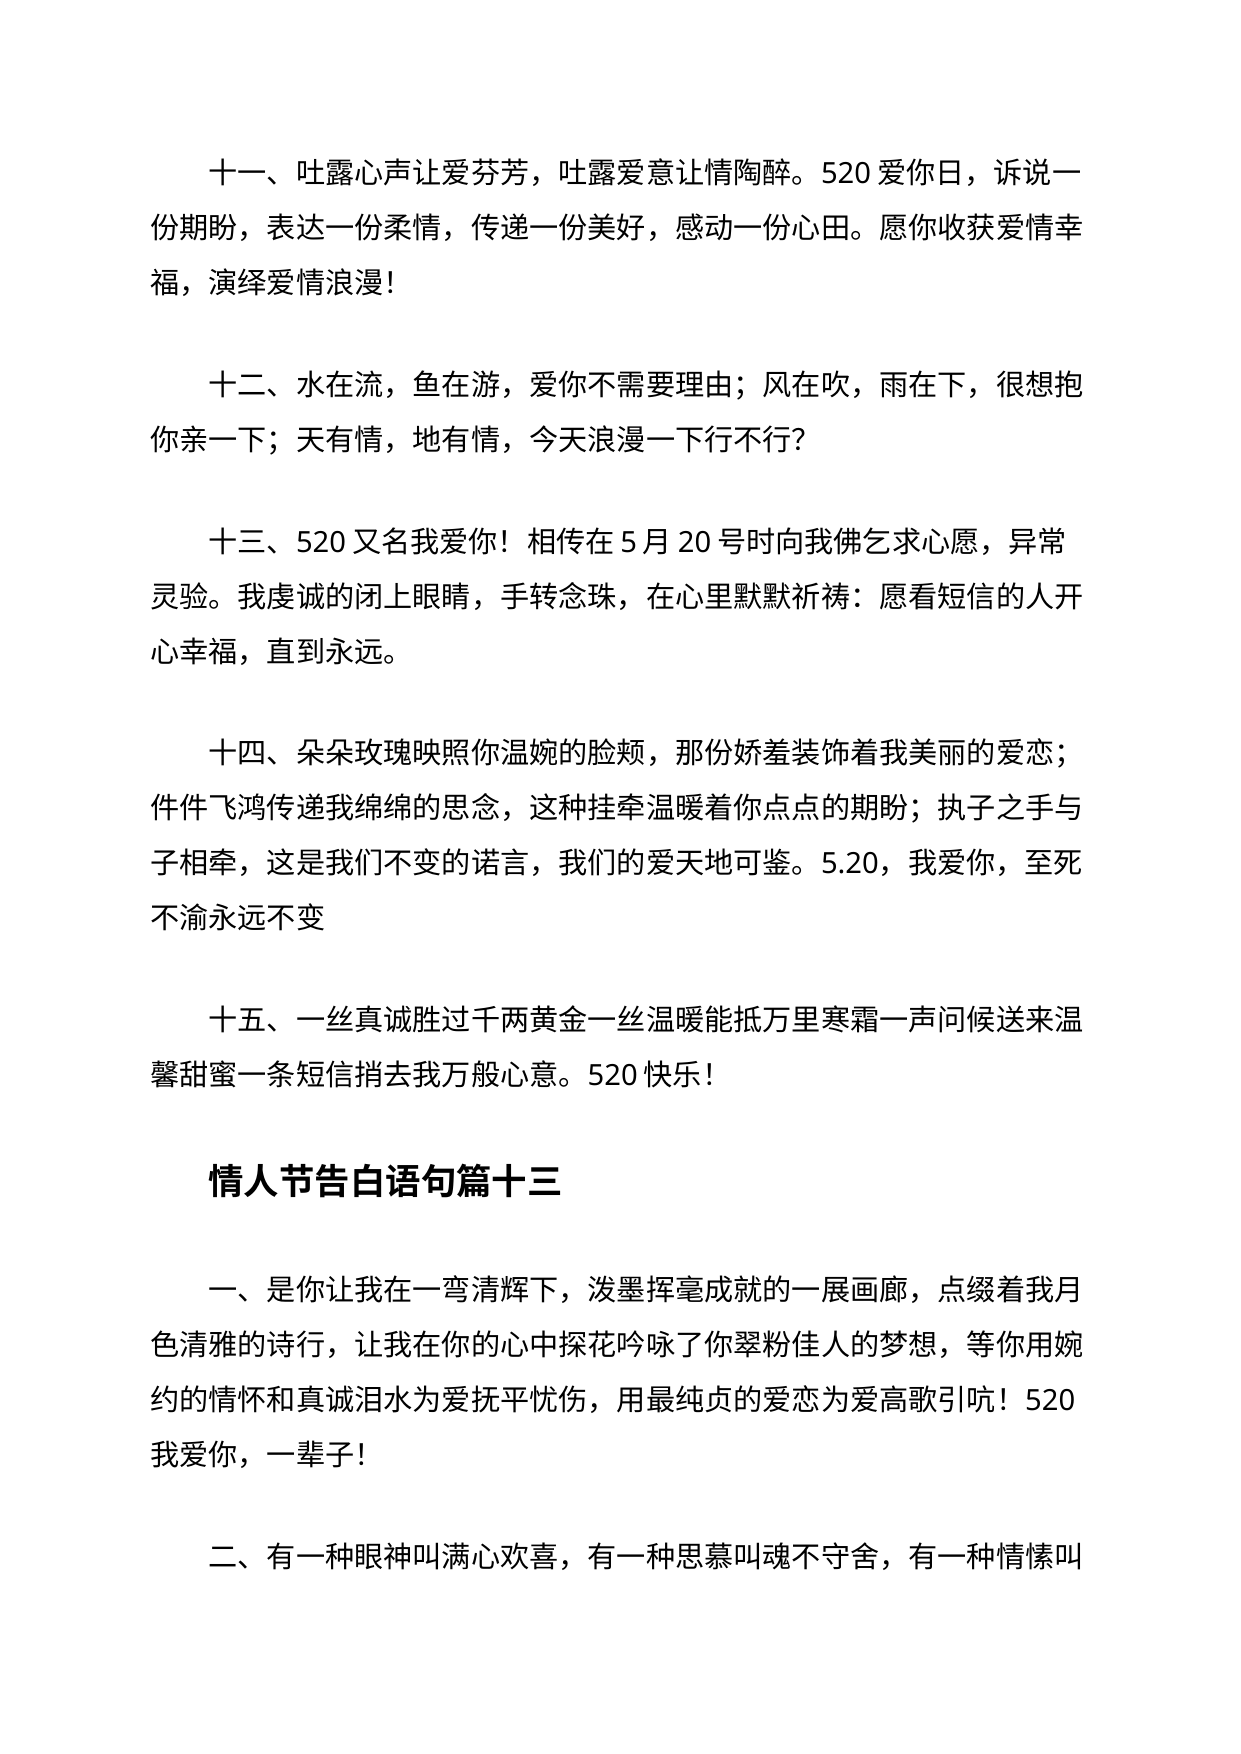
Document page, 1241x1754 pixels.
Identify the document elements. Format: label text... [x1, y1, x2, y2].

text 十二、水在流，鱼在游，爱你不需要理由；风在吹，雨在下，很想抱你亲一下；天有情，地有情，今天浪漫一下行不行？ [150, 362, 1090, 459]
text 十四、朵朵玫瑰映照你温婉的脸颊，那份娇羞装饰着我美丽的爱恋；件件飞鸿传递我绵绵的思念，这种挂牵温暖着你点点的期盼；执子之手与子相牵，这是我们不变的诺言，我们的爱天地可鉴。5.20，我爱你，至死不渝永远不变 [150, 730, 1090, 937]
text 十一、吐露心声让爱芬芳，吐露爱意让情陶醉。520爱你日，诉说一份期盼，表达一份柔情，传递一份美好，感动一份心田。愿你收获爱情幸福，演绎爱情浪漫！ [150, 150, 1090, 302]
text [150, 1533, 1090, 1576]
text 十五、一丝真诚胜过千两黄金一丝温暖能抵万里寒霜一声问候送来温馨甜蜜一条短信捎去我万般心意。520快乐！ [150, 997, 1090, 1094]
text 一、是你让我在一弯清辉下，泼墨挥毫成就的一展画廊，点缀着我月色清雅的诗行，让我在你的心中探花吟咏了你翠粉佳人的梦想，等你用婉约的情怀和真诚泪水为爱抚平忧伤，用最纯贞的爱恋为爱高歌引吭！520我爱你，一辈子！ [150, 1267, 1090, 1474]
text 情人节告白语句篇十三 [150, 1153, 1090, 1205]
text 十三、520又名我爱你！相传在5月20号时向我佛乞求心愿，异常灵验。我虔诚的闭上眼睛，手转念珠，在心里默默祈祷：愿看短信的人开心幸福，直到永远。 [150, 518, 1090, 671]
